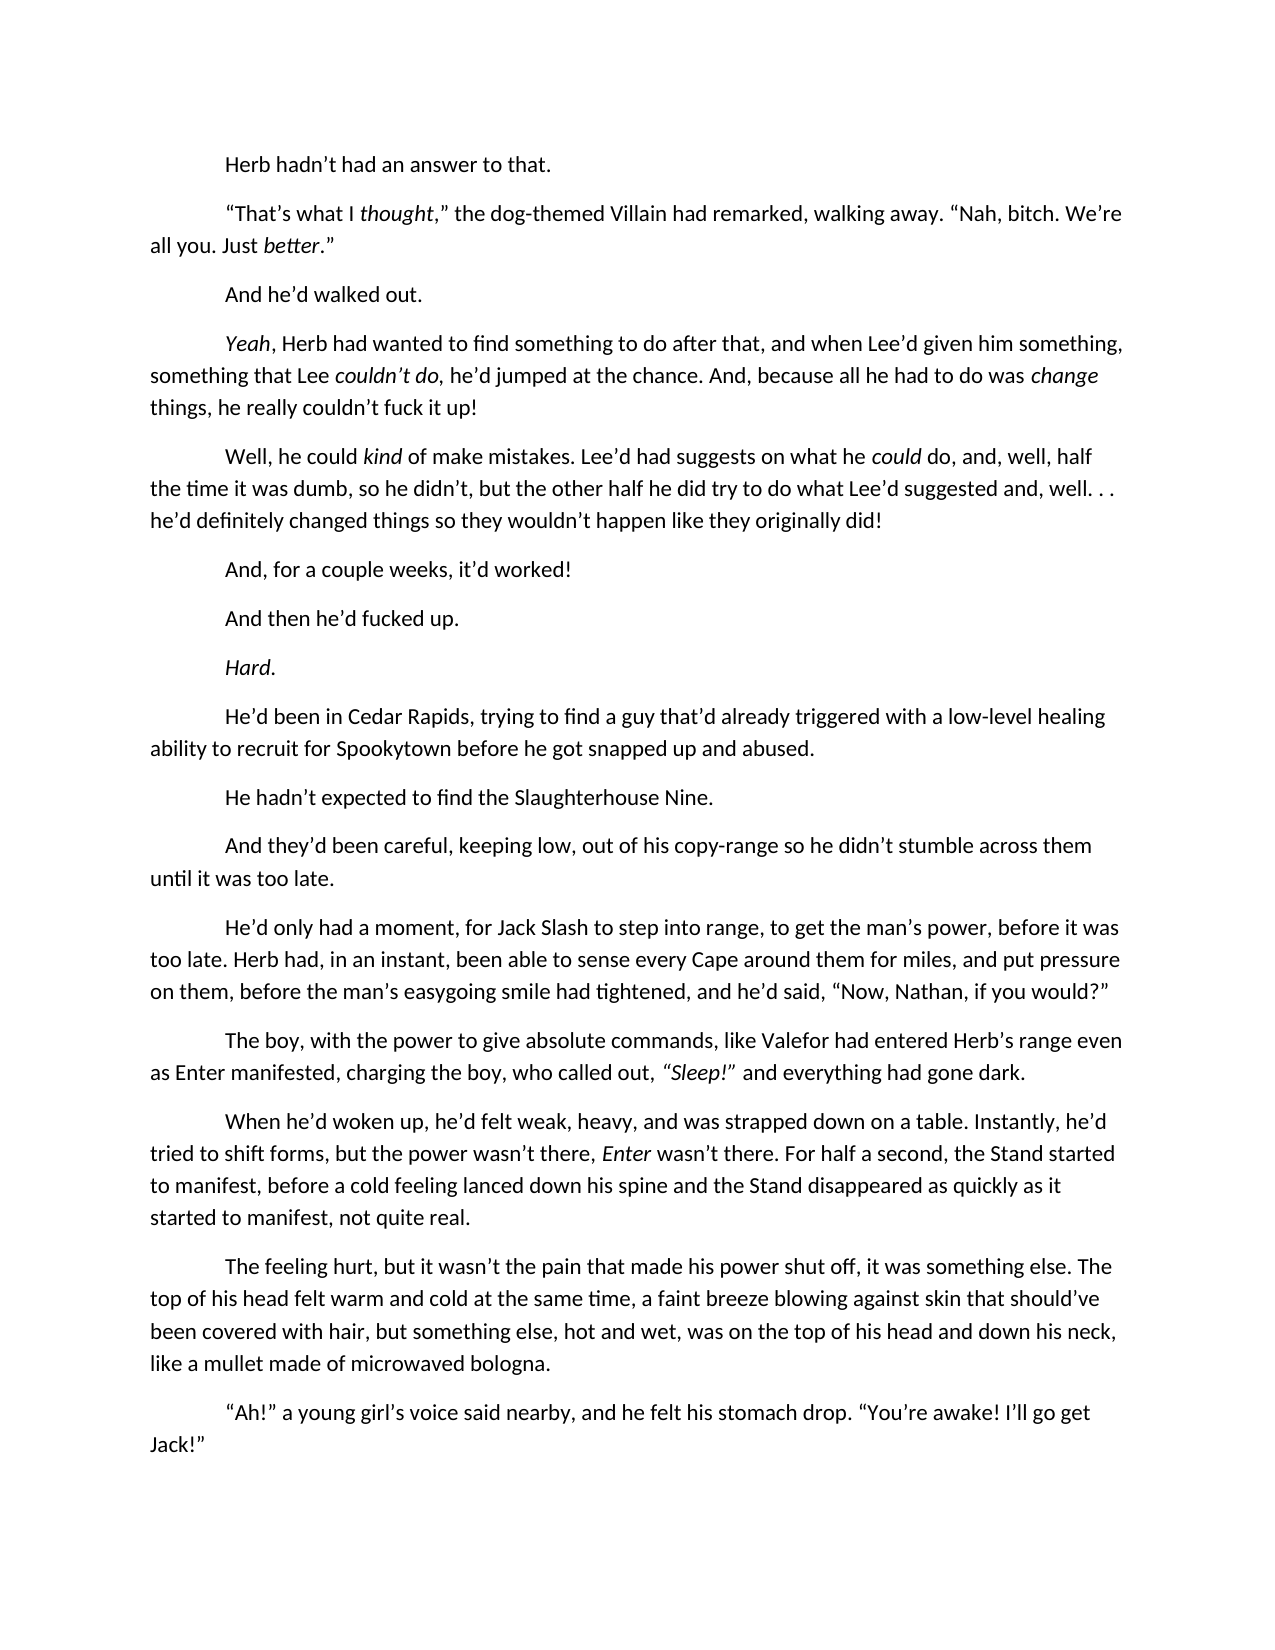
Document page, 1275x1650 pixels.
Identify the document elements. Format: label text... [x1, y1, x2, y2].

text “That’s what I thought,” the dog-themed Villain had remarked, walking away. “Nah, bitch. We’re all you. Just better.” [150, 199, 1125, 259]
text Well, he could kind of make mistakes. Lee’d had suggests on what he could do, and, well, half the time it was dumb, so he didn’t, but the other half he did try to do what Lee’d suggested and, well. . . he’d definitely changed things so they wouldn’t happen like they originally did! [150, 442, 1125, 534]
text And they’d been careful, keeping low, out of his copy-range so he didn’t stumble across them until it was too late. [150, 832, 1125, 892]
text He’d been in Cedar Rapids, trying to find a guy that’d already triggered with a low-level healing ability to recruit for Spookytown before he got snapped up and abused. [150, 702, 1125, 762]
text Yeah, Herb had wanted to find something to do after that, and when Lee’d given him something, something that Lee couldn’t do, he’d jumped at the chance. And, because all he had to do was change things, he really couldn’t fuck it up! [150, 329, 1125, 421]
text “Ah!” a young girl’s voice said nearby, and he felt his stomach drop. “You’re awake! I’ll go get Jack!” [150, 1398, 1125, 1458]
text The boy, with the power to give absolute commands, like Valefor had entered Herb’s range even as Enter manifested, charging the boy, who called out, “Sleep!” and everything had gone dark. [150, 1026, 1125, 1086]
text Hard. [150, 653, 1125, 681]
text And he’d walked out. [150, 280, 1125, 308]
text The feeling hurt, but it wasn’t the pain that made his power shut off, it was something else. The top of his head felt warm and cold at the same time, a faint breeze blowing against skin that should’ve been covered with hair, but something else, hot and wet, was on the top of his head and down his neck, like a mullet made of microwaved bologna. [150, 1252, 1125, 1377]
text When he’d woken up, he’d felt weak, heavy, and was strapped down on a table. Instantly, he’d tried to shift forms, but the power wasn’t there, Enter wasn’t there. For half a second, the Stand started to manifest, before a cold feeling lanced down his spine and the Stand disappeared as quickly as it started to manifest, not quite real. [150, 1107, 1125, 1232]
text He’d only had a moment, for Jack Slash to step into range, to get the man’s power, before it was too late. Herb had, in an instant, been able to sense every Cape around them for miles, and put pressure on them, before the man’s easygoing smile had tightened, and he’d said, “Now, Nathan, if you would?” [150, 913, 1125, 1005]
text He hadn’t expected to find the Slaughterhouse Nine. [150, 783, 1125, 811]
text Herb hadn’t had an answer to that. [150, 150, 1125, 178]
text And then he’d fucked up. [150, 604, 1125, 632]
text And, for a couple weeks, it’d worked! [150, 555, 1125, 583]
